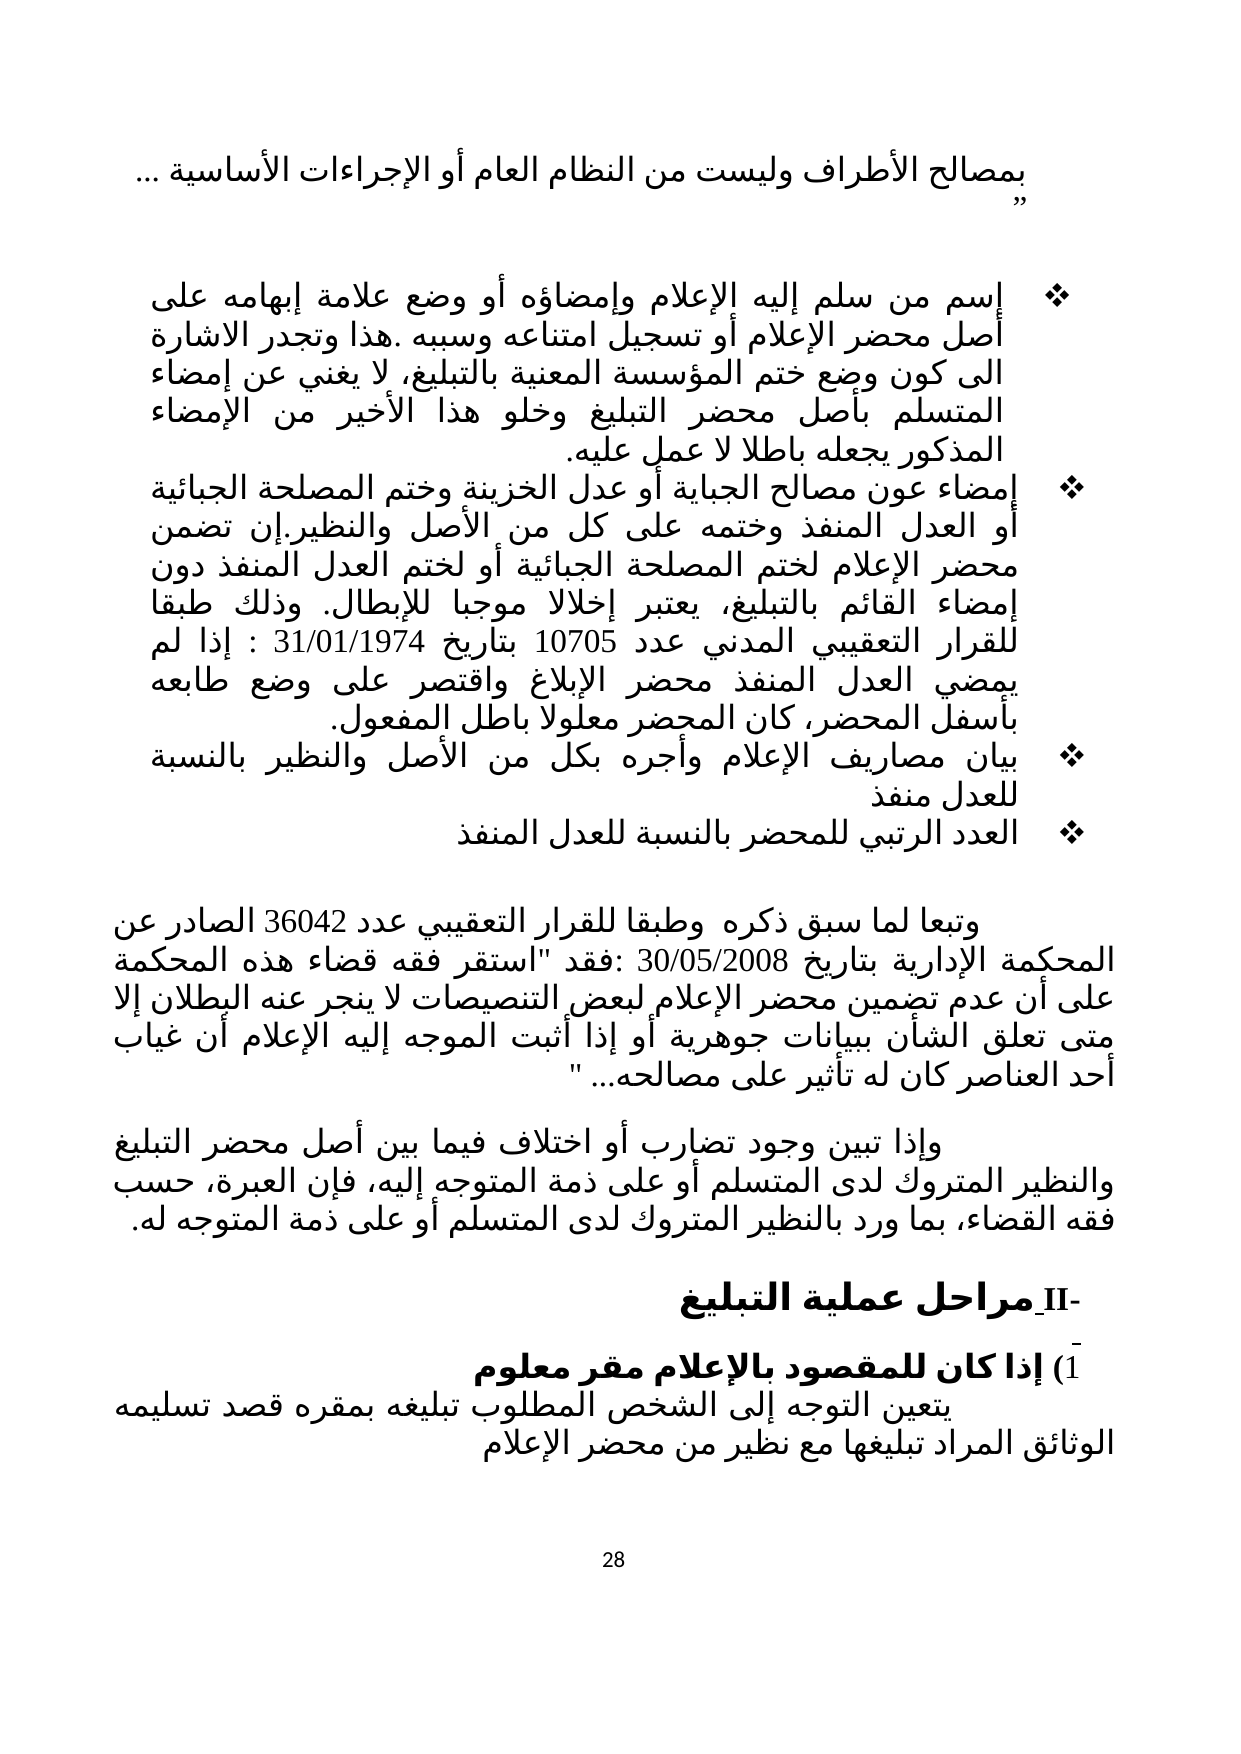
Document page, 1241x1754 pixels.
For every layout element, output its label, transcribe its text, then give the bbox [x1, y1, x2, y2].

text -II مراحل عملية التبليغ [150, 1276, 1081, 1319]
text 1) إذا كان للمقصود بالإعلام مقر معلوم [150, 1347, 1081, 1385]
list العدد الرتبي للمحضر بالنسبة للعدل المنفذ [150, 813, 1057, 852]
text يتعين التوجه إلى الشخص المطلوب تبليغه بمقره قصد تسليمه الوثائق المراد تبليغها مع نظير من محضر الإعلام [112, 1385, 1116, 1462]
text وتبعا لما سبق ذكره وطبقا للقرار التعقيبي عدد 36042 الصادر عن المحكمة الإدارية بتاريخ 30/05/2008 :فقد "استقر فقه قضاء هذه المحكمة على أن عدم تضمين محضر الإعلام لبعض التنصيصات لا ينجر عنه البطلان إلا متى تعلق الشأن ببيانات جوهرية أو إذا أثبت الموجه إليه الإعلام أن غياب أحد العناصر كان له تأثير على مصالحه... " [112, 902, 1116, 1093]
list إمضاء عون مصالح الجباية أو عدل الخزينة وختم المصلحة الجبائية أو العدل المنفذ وختمه على كل من الأصل والنظير.إن تضمن محضر الإعلام لختم المصلحة الجبائية أو لختم العدل المنفذ دون إمضاء القائم بالتبليغ، يعتبر إخلالا موجبا للإبطال. وذلك طبقا للقرار التعقيبي المدني عدد 10705 بتاريخ 31/01/1974 : إذا لم يمضي العدل المنفذ محضر الإبلاغ واقتصر على وضع طابعه بأسفل المحضر، كان المحضر معلولا باطل المفعول. [150, 468, 1057, 737]
list بيان مصاريف الإعلام وأجره بكل من الأصل والنظير بالنسبة للعدل منفذ [150, 737, 1057, 813]
text وإذا تبين وجود تضارب أو اختلاف فيما بين أصل محضر التبليغ والنظير المتروك لدى المتسلم أو على ذمة المتوجه إليه، فإن العبرة، حسب فقه القضاء، بما ورد بالنظير المتروك لدى المتسلم أو على ذمة المتوجه له. [112, 1122, 1116, 1237]
text بمصالح الأطراف وليست من النظام العام أو الإجراءات الأساسية ... ” [112, 150, 1027, 227]
list إسم من سلم إليه الإعلام وإمضاؤه أو وضع علامة إبهامه على أصل محضر الإعلام أو تسجيل امتناعه وسببه .هذا وتجدر الاشارة الى كون وضع ختم المؤسسة المعنية بالتبليغ، لا يغني عن إمضاء المتسلم بأصل محضر التبليغ وخلو هذا الأخير من الإمضاء المذكور يجعله باطلا لا عمل عليه. [150, 277, 1042, 468]
